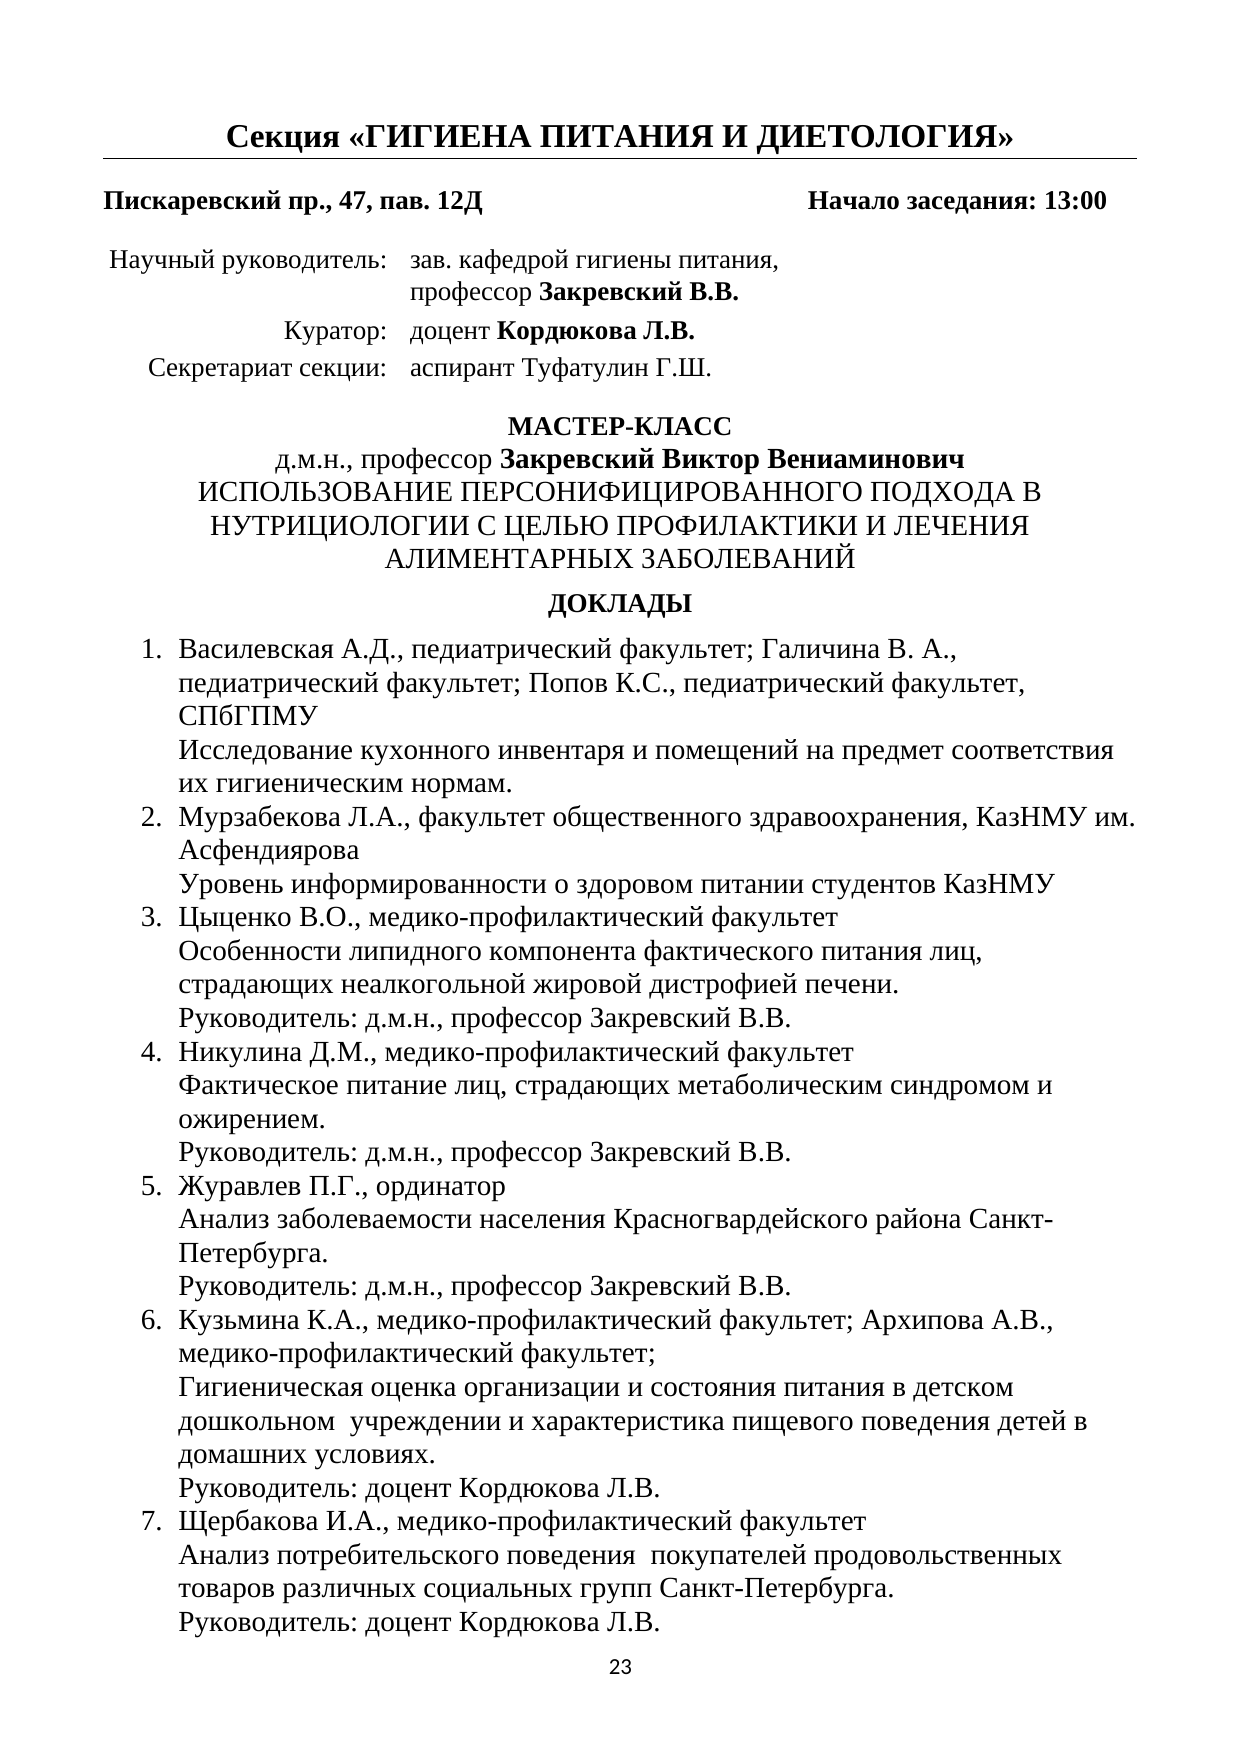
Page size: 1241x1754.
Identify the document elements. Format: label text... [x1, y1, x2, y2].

list Кузьмина К.А., медико-профилактический факультет; Архипова А.В., медико-профилактический факультет; Гигиеническая оценка организации и состояния питания в детском дошкольном учреждении и характеристика пищевого поведения детей в домашних условиях. Руководитель: доцент Кордюкова Л.В. [141, 1302, 1137, 1503]
table_cell Секретариат секции: [92, 351, 398, 410]
list Цыценко В.О., медико-профилактический факультет Особенности липидного компонента фактического питания лиц, страдающих неалкогольной жировой дистрофией печени. Руководитель: д.м.н., профессор Закревский В.В. [141, 899, 1137, 1034]
text ИСПОЛЬЗОВАНИЕ ПЕРСОНИФИЦИРОВАННОГО ПОДХОДА В НУТРИЦИОЛОГИИ С ЦЕЛЬЮ ПРОФИЛАКТИКИ И ЛЕЧЕНИЯ АЛИМЕНТАРНЫХ ЗАБОЛЕВАНИЙ [103, 474, 1137, 575]
table_cell Научный руководитель: [92, 244, 398, 314]
list Василевская А.Д., педиатрический факультет; Галичина В. А., педиатрический факультет; Попов К.С., педиатрический факультет, СПбГПМУ Исследование кухонного инвентаря и помещений на предмет соответствия их гигиеническим нормам. [141, 631, 1137, 799]
text д.м.н., профессор Закревский Виктор Вениаминович [103, 441, 1137, 474]
text МАСТЕР-КЛАСС [103, 410, 1137, 441]
text ДОКЛАДЫ [103, 587, 1137, 619]
list Никулина Д.М., медико-профилактический факультет Фактическое питание лиц, страдающих метаболическим синдромом и ожирением. Руководитель: д.м.н., профессор Закревский В.В. [141, 1034, 1137, 1168]
table_cell зав. кафедрой гигиены питания, профессор Закревский В.В. [399, 244, 1118, 314]
table_cell Куратор: [92, 314, 398, 351]
text Секция «ГИГИЕНА ПИТАНИЯ И ДИЕТОЛОГИЯ» [103, 116, 1137, 158]
table_header Начало заседания: 13:00 [605, 184, 1118, 243]
table_cell аспирант Туфатулин Г.Ш. [399, 351, 1118, 410]
list Щербакова И.А., медико-профилактический факультет Анализ потребительского поведения покупателей продовольственных товаров различных социальных групп Санкт-Петербурга. Руководитель: доцент Кордюкова Л.В. [141, 1503, 1137, 1637]
list Журавлев П.Г., ординатор Анализ заболеваемости населения Красногвардейского района Санкт-Петербурга. Руководитель: д.м.н., профессор Закревский В.В. [141, 1168, 1137, 1302]
table_header Пискаревский пр., 47, пав. 12Д [92, 184, 605, 243]
table_cell доцент Кордюкова Л.В. [399, 314, 1118, 351]
list Мурзабекова Л.А., факультет общественного здравоохранения, КазНМУ им. Асфендиярова Уровень информированности о здоровом питании студентов КазНМУ [141, 799, 1137, 899]
